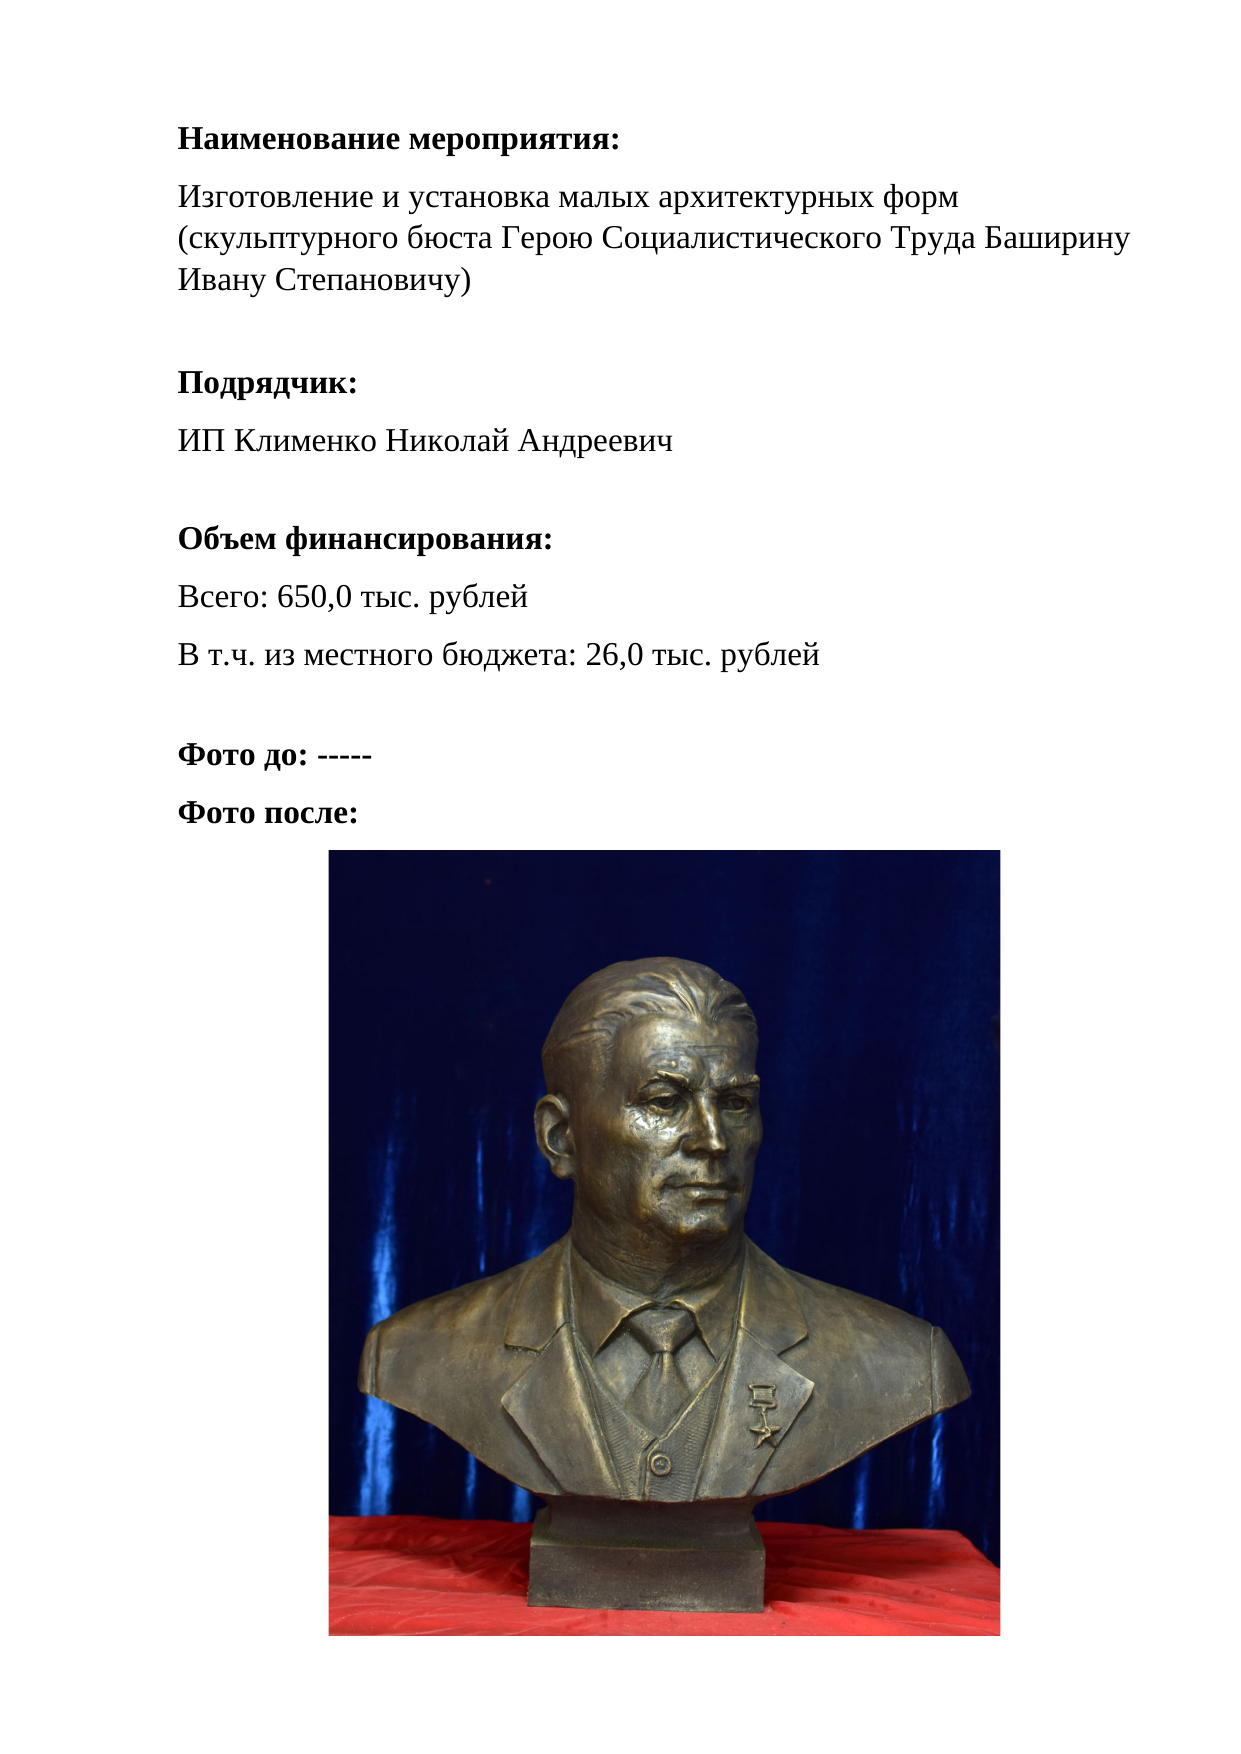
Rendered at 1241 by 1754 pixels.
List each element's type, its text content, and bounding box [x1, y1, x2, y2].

text Объем финансирования: [177, 518, 1152, 556]
text Всего: 650,0 тыс. рублей [177, 576, 1152, 614]
text В т.ч. из местного бюджета: 26,0 тыс. рублей [177, 634, 1152, 672]
text Подрядчик: [177, 362, 1152, 400]
text Фото до: ----- [177, 734, 1152, 773]
text Наименование мероприятия: [177, 118, 1152, 156]
text Фото после: [177, 793, 1152, 831]
text Изготовление и установка малых архитектурных форм (скульптурного бюста Герою Социалистического Труда Баширину Ивану Степановичу) [177, 176, 1152, 297]
text ИП Клименко Николай Андреевич [177, 420, 1152, 458]
picture [328, 850, 1001, 1636]
